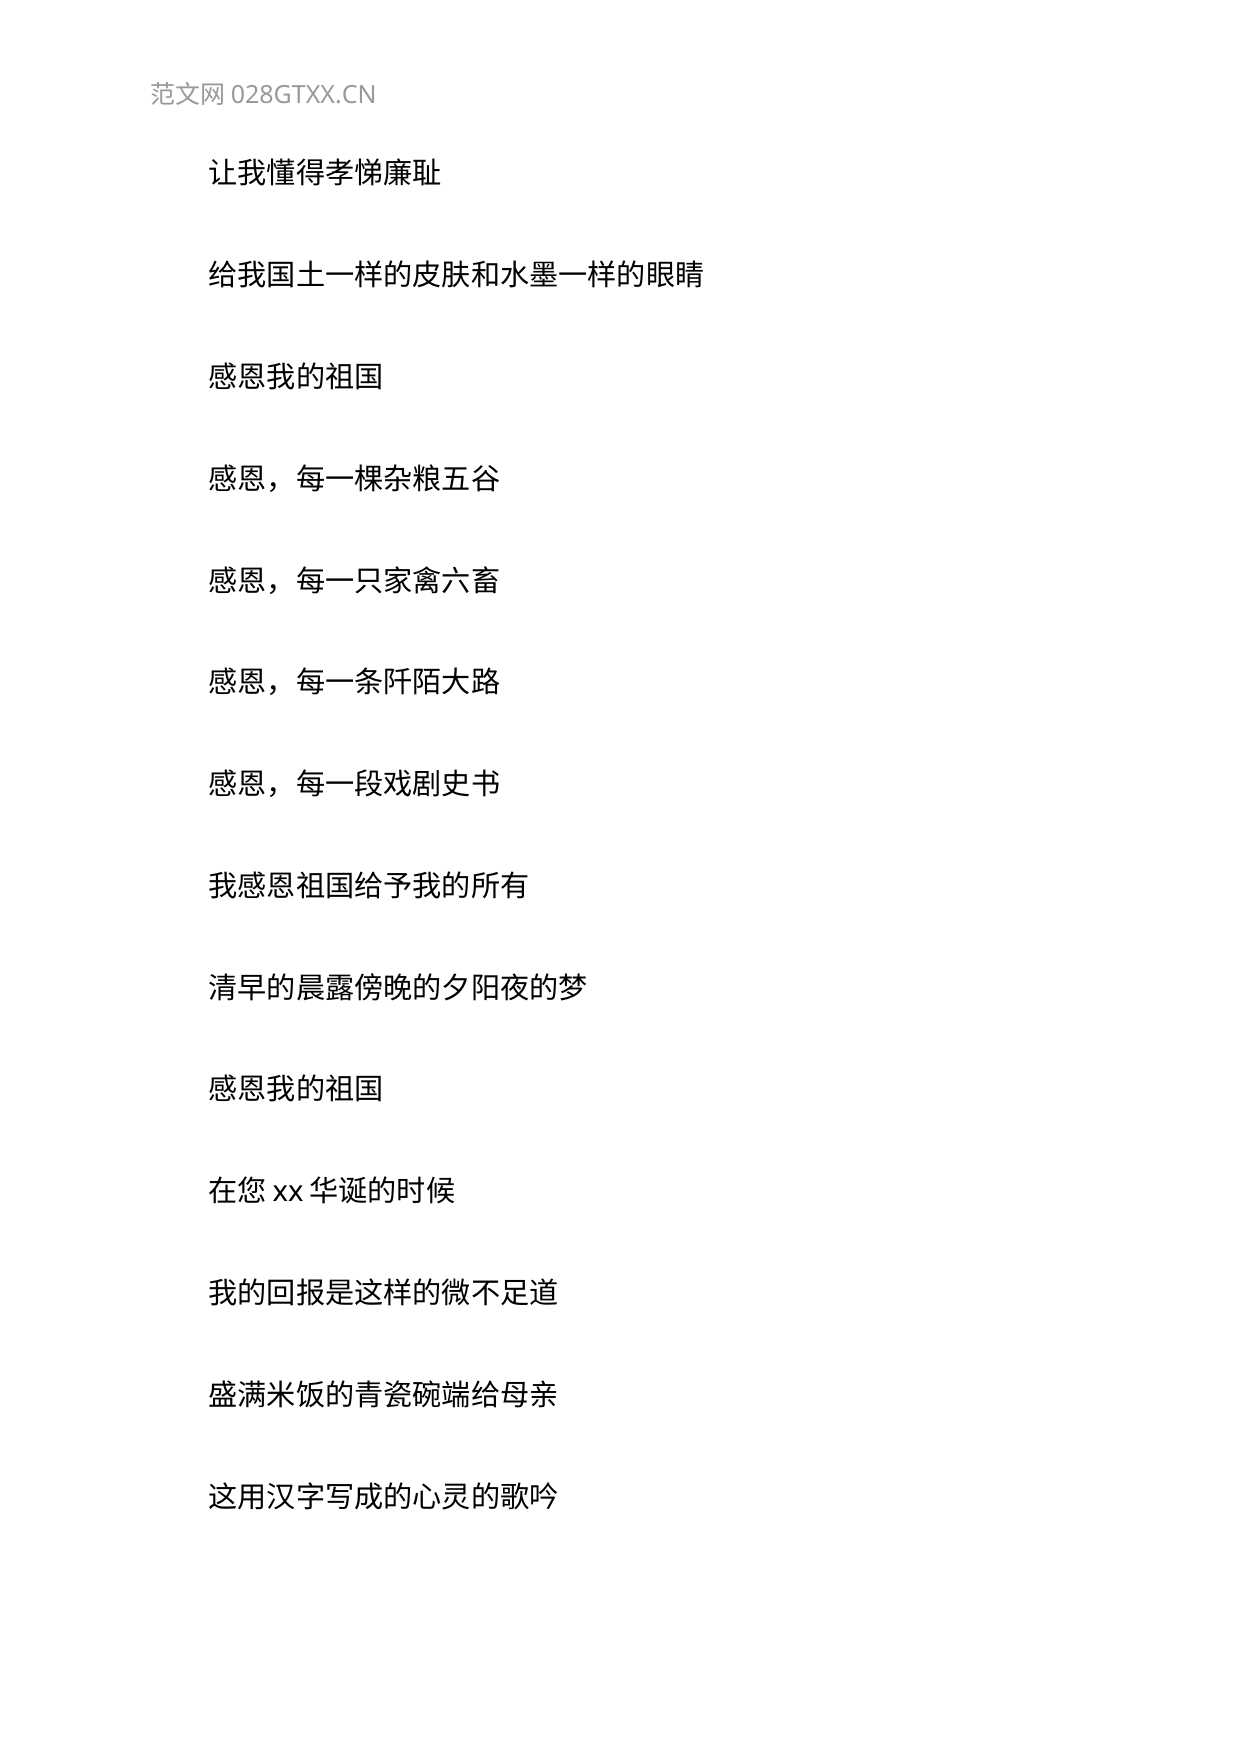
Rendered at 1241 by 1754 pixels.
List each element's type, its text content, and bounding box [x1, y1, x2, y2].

text 感恩，每一只家禽六畜 [150, 557, 1090, 599]
text 盛满米饭的青瓷碗端给母亲 [150, 1371, 1090, 1414]
text 清早的晨露傍晚的夕阳夜的梦 [150, 964, 1090, 1006]
text 感恩，每一棵杂粮五谷 [150, 455, 1090, 498]
text 给我国土一样的皮肤和水墨一样的眼睛 [150, 252, 1090, 294]
text 感恩我的祖国 [150, 1066, 1090, 1108]
text 我感恩祖国给予我的所有 [150, 862, 1090, 905]
text 这用汉字写成的心灵的歌吟 [150, 1473, 1090, 1516]
text 在您xx华诞的时候 [150, 1168, 1090, 1210]
text 我的回报是这样的微不足道 [150, 1270, 1090, 1312]
text 感恩，每一段戏剧史书 [150, 761, 1090, 803]
text 感恩，每一条阡陌大路 [150, 659, 1090, 701]
text 感恩我的祖国 [150, 353, 1090, 396]
text 让我懂得孝悌廉耻 [150, 150, 1090, 192]
